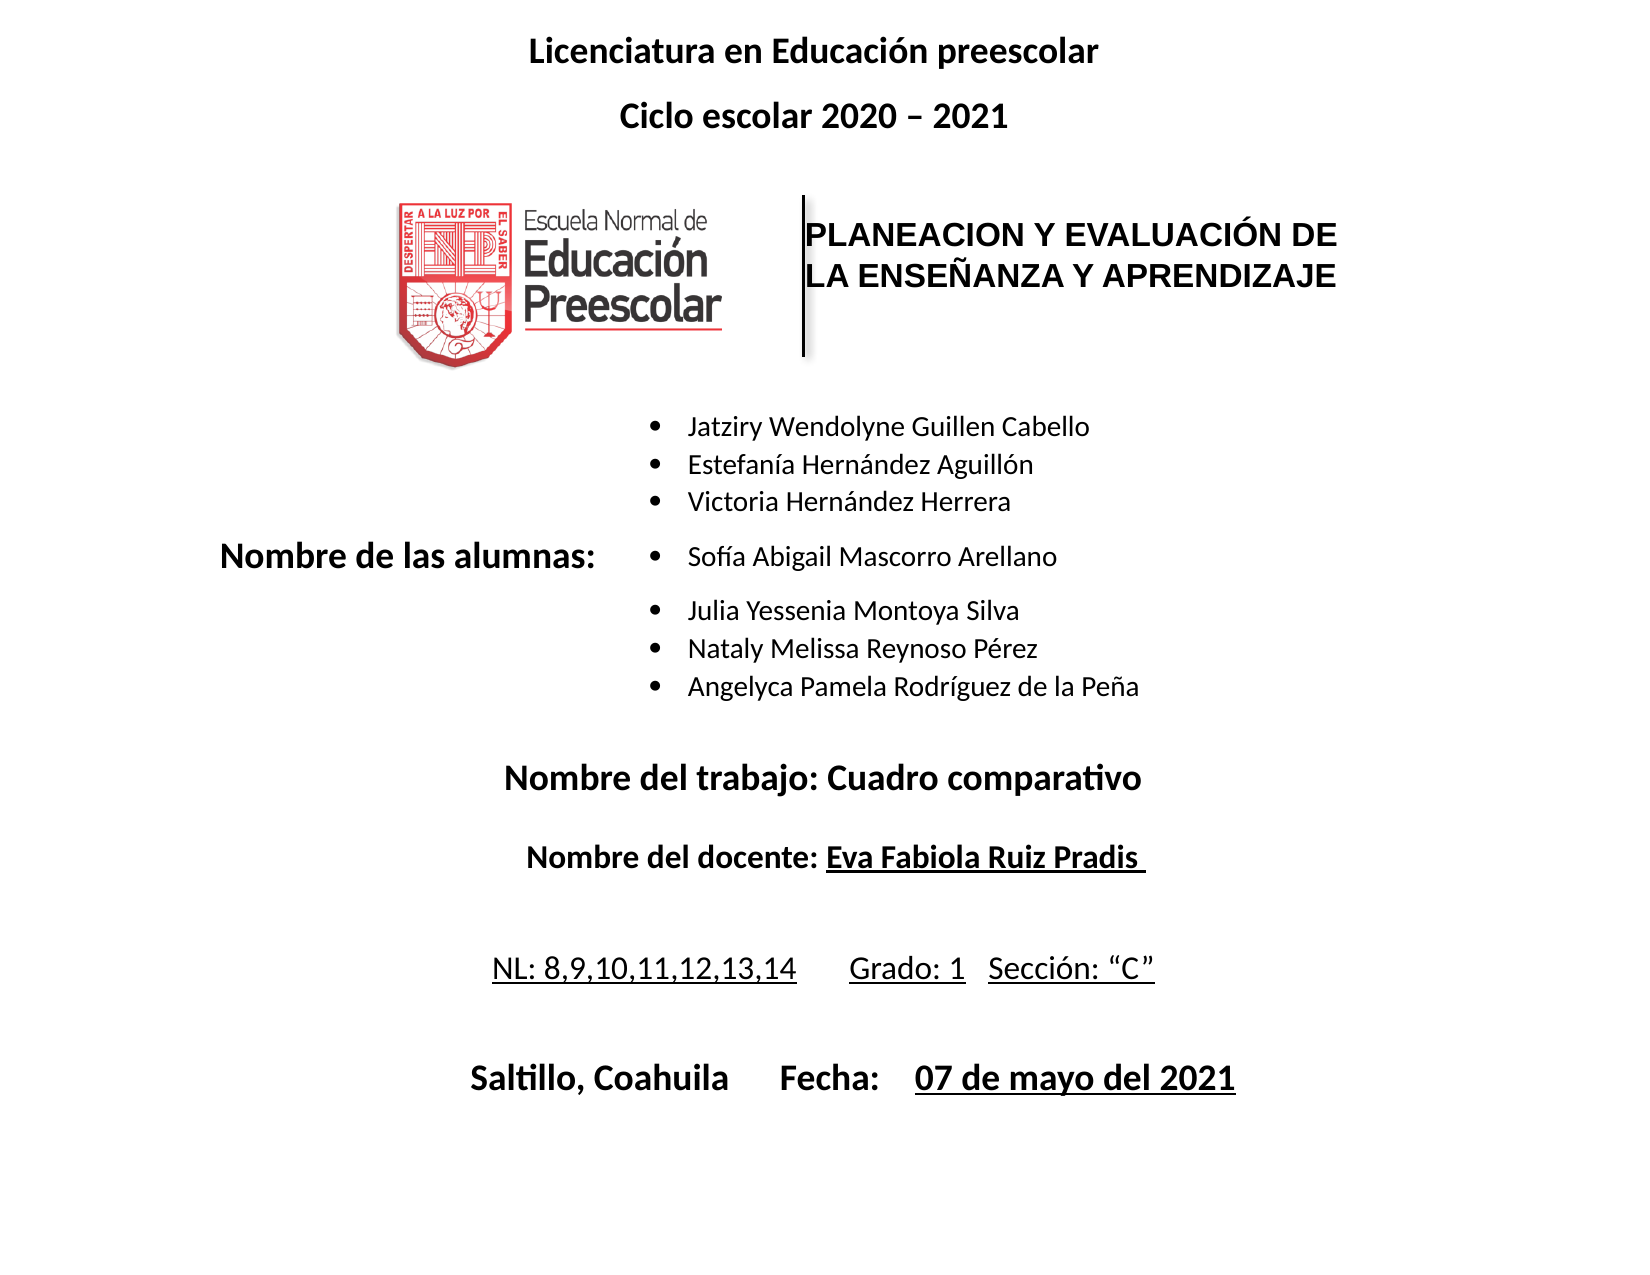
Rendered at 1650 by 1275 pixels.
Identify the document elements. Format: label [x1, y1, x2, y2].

picture [394, 195, 722, 371]
